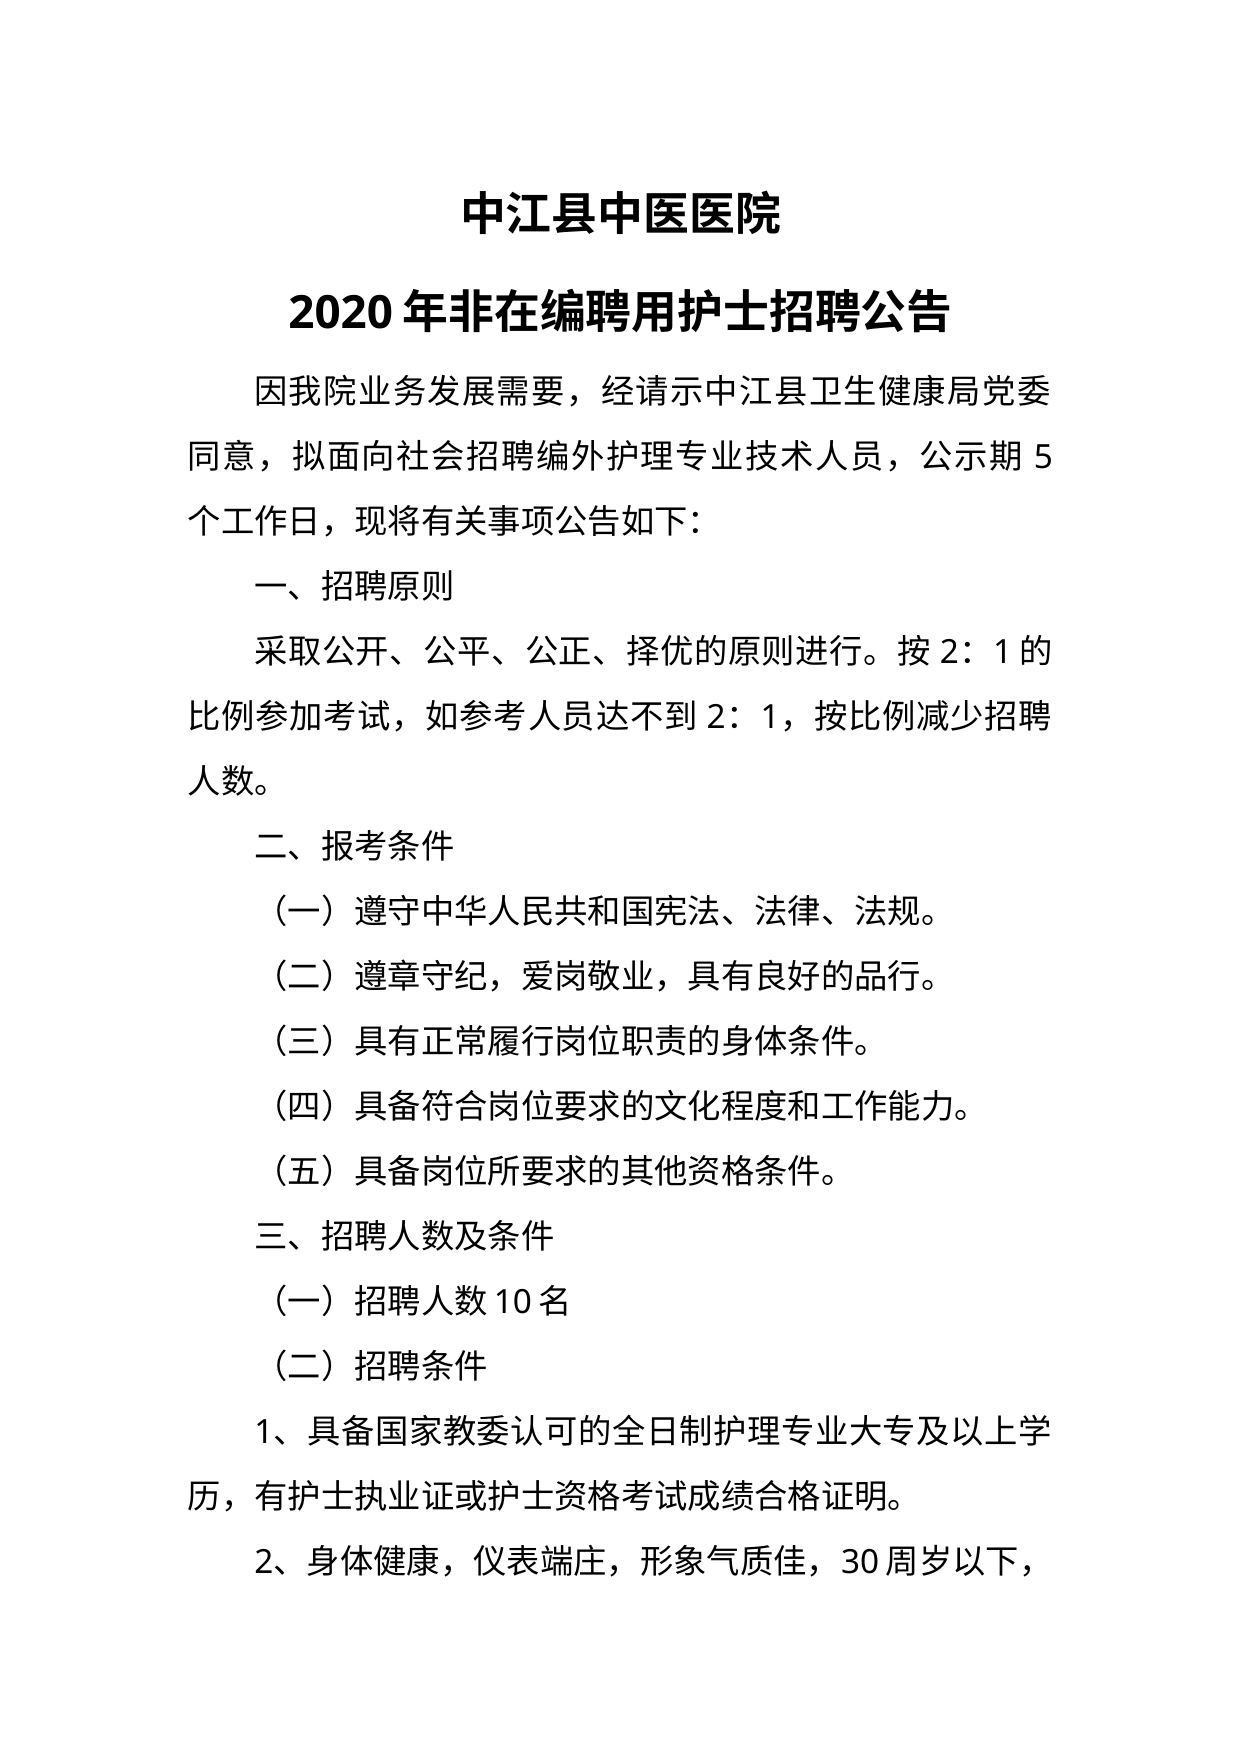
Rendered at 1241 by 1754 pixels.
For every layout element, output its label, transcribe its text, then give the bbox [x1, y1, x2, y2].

text 中江县中医医院 [187, 162, 1053, 259]
text （四）具备符合岗位要求的文化程度和工作能力。 [187, 1072, 1053, 1137]
text （五）具备岗位所要求的其他资格条件。 [187, 1137, 1053, 1202]
text 2020年非在编聘用护士招聘公告 [187, 259, 1053, 357]
text 1、具备国家教委认可的全日制护理专业大专及以上学历，有护士执业证或护士资格考试成绩合格证明。 [187, 1397, 1053, 1527]
text 二、报考条件 [187, 812, 1053, 877]
text （一）招聘人数 10名 [187, 1267, 1053, 1332]
text 因我院业务发展需要，经请示中江县卫生健康局党委同意，拟面向社会招聘编外护理专业技术人员，公示期5个工作日，现将有关事项公告如下： [187, 357, 1053, 552]
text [187, 1527, 1053, 1592]
text （一）遵守中华人民共和国宪法、法律、法规。 [187, 877, 1053, 942]
text 三、招聘人数及条件 [187, 1202, 1053, 1267]
text （二）遵章守纪，爱岗敬业，具有良好的品行。 [187, 942, 1053, 1007]
text （三）具有正常履行岗位职责的身体条件。 [187, 1007, 1053, 1072]
text 一、招聘原则 [187, 552, 1053, 617]
text （二）招聘条件 [187, 1332, 1053, 1397]
text 采取公开、公平、公正、择优的原则进行。按2：1的比例参加考试，如参考人员达不到2：1，按比例减少招聘人数。 [187, 617, 1053, 812]
